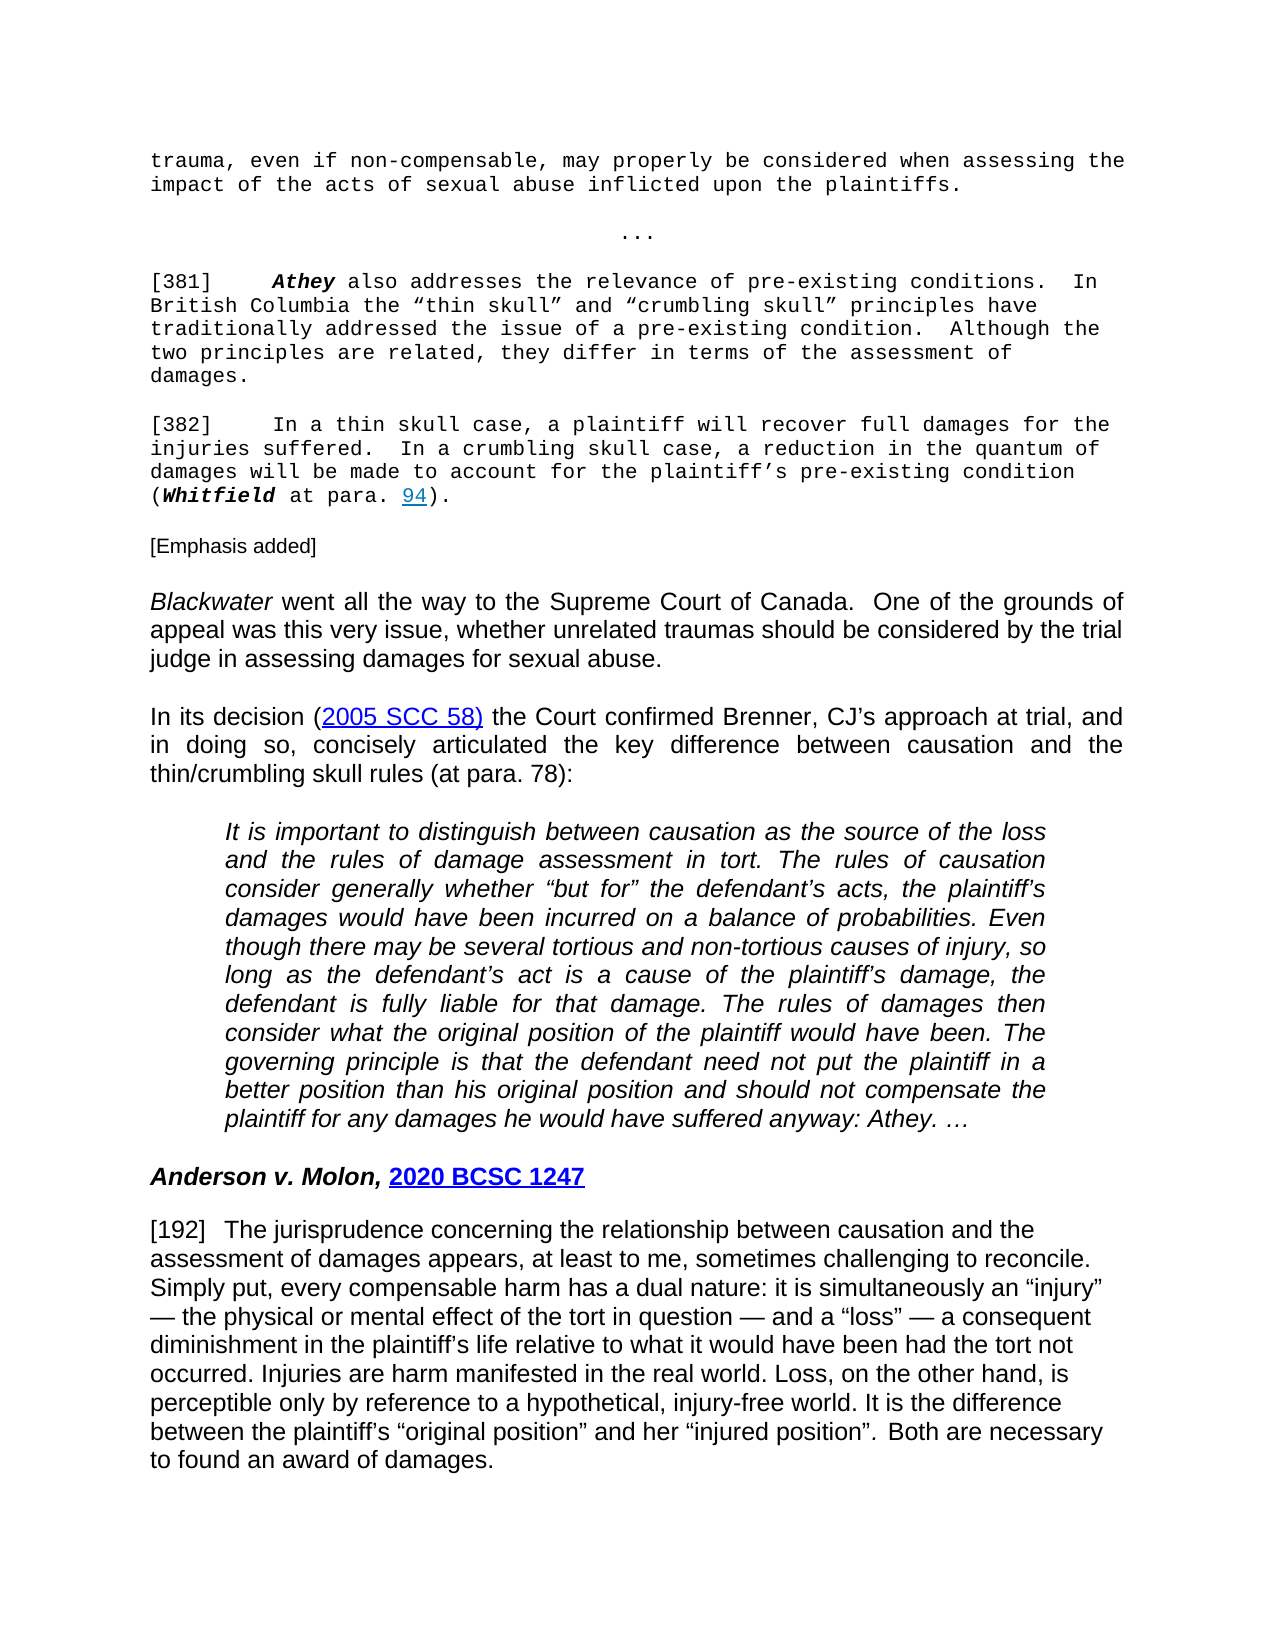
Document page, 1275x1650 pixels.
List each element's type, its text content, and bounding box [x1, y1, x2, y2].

text Anderson v. Molon, 2020 BCSC 1247 [150, 1161, 1125, 1190]
list It is important to distinguish between causation as the source of the loss and the rules of damage assessment in tort. The rules of causation consider generally whether “but for” the defendant’s acts, the plaintiff’s damages would have been incurred on a balance of probabilities. Even though there may be several tortious and non-tortious causes of injury, so long as the defendant’s act is a cause of the plaintiff’s damage, the defendant is fully liable for that damage. The rules of damages then consider what the original position of the plaintiff would have been. The governing principle is that the defendant need not put the plaintiff in a better position than his original position and should not compensate the plaintiff for any damages he would have suffered anyway: Athey. … [225, 816, 1050, 1133]
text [150, 150, 1125, 197]
text [381] Athey also addresses the relevance of pre-existing conditions. In British Columbia the “thin skull” and “crumbling skull” principles have traditionally addressed the issue of a pre-existing condition. Although the two principles are related, they differ in terms of the assessment of damages. [150, 271, 1125, 389]
text Blackwater went all the way to the Supreme Court of Canada. One of the grounds of appeal was this very issue, whether unrelated traumas should be considered by the trial judge in assessing damages for sexual abuse. [150, 586, 1125, 673]
text ... [150, 222, 1125, 246]
text [Emphasis added] [150, 534, 1125, 558]
text [382] In a thin skull case, a plaintiff will recover full damages for the injuries suffered. In a crumbling skull case, a reduction in the quantum of damages will be made to account for the plaintiff’s pre-existing condition (Whitfield at para. 94). [150, 414, 1125, 509]
text [192] The jurisprudence concerning the relationship between causation and the assessment of damages appears, at least to me, sometimes challenging to reconcile. Simply put, every compensable harm has a dual nature: it is simultaneously an “injury” — the physical or mental effect of the tort in question — and a “loss” — a consequent diminishment in the plaintiff’s life relative to what it would have been had the tort not occurred. Injuries are harm manifested in the real world. Loss, on the other hand, is perceptible only by reference to a hypothetical, injury-free world. It is the difference between the plaintiff’s “original position” and her “injured position”. Both are necessary to found an award of damages. [150, 1215, 1125, 1474]
text In its decision (2005 SCC 58) the Court confirmed Brenner, CJ’s approach at trial, and in doing so, concisely articulated the key difference between causation and the thin/crumbling skull rules (at para. 78): [150, 701, 1125, 788]
